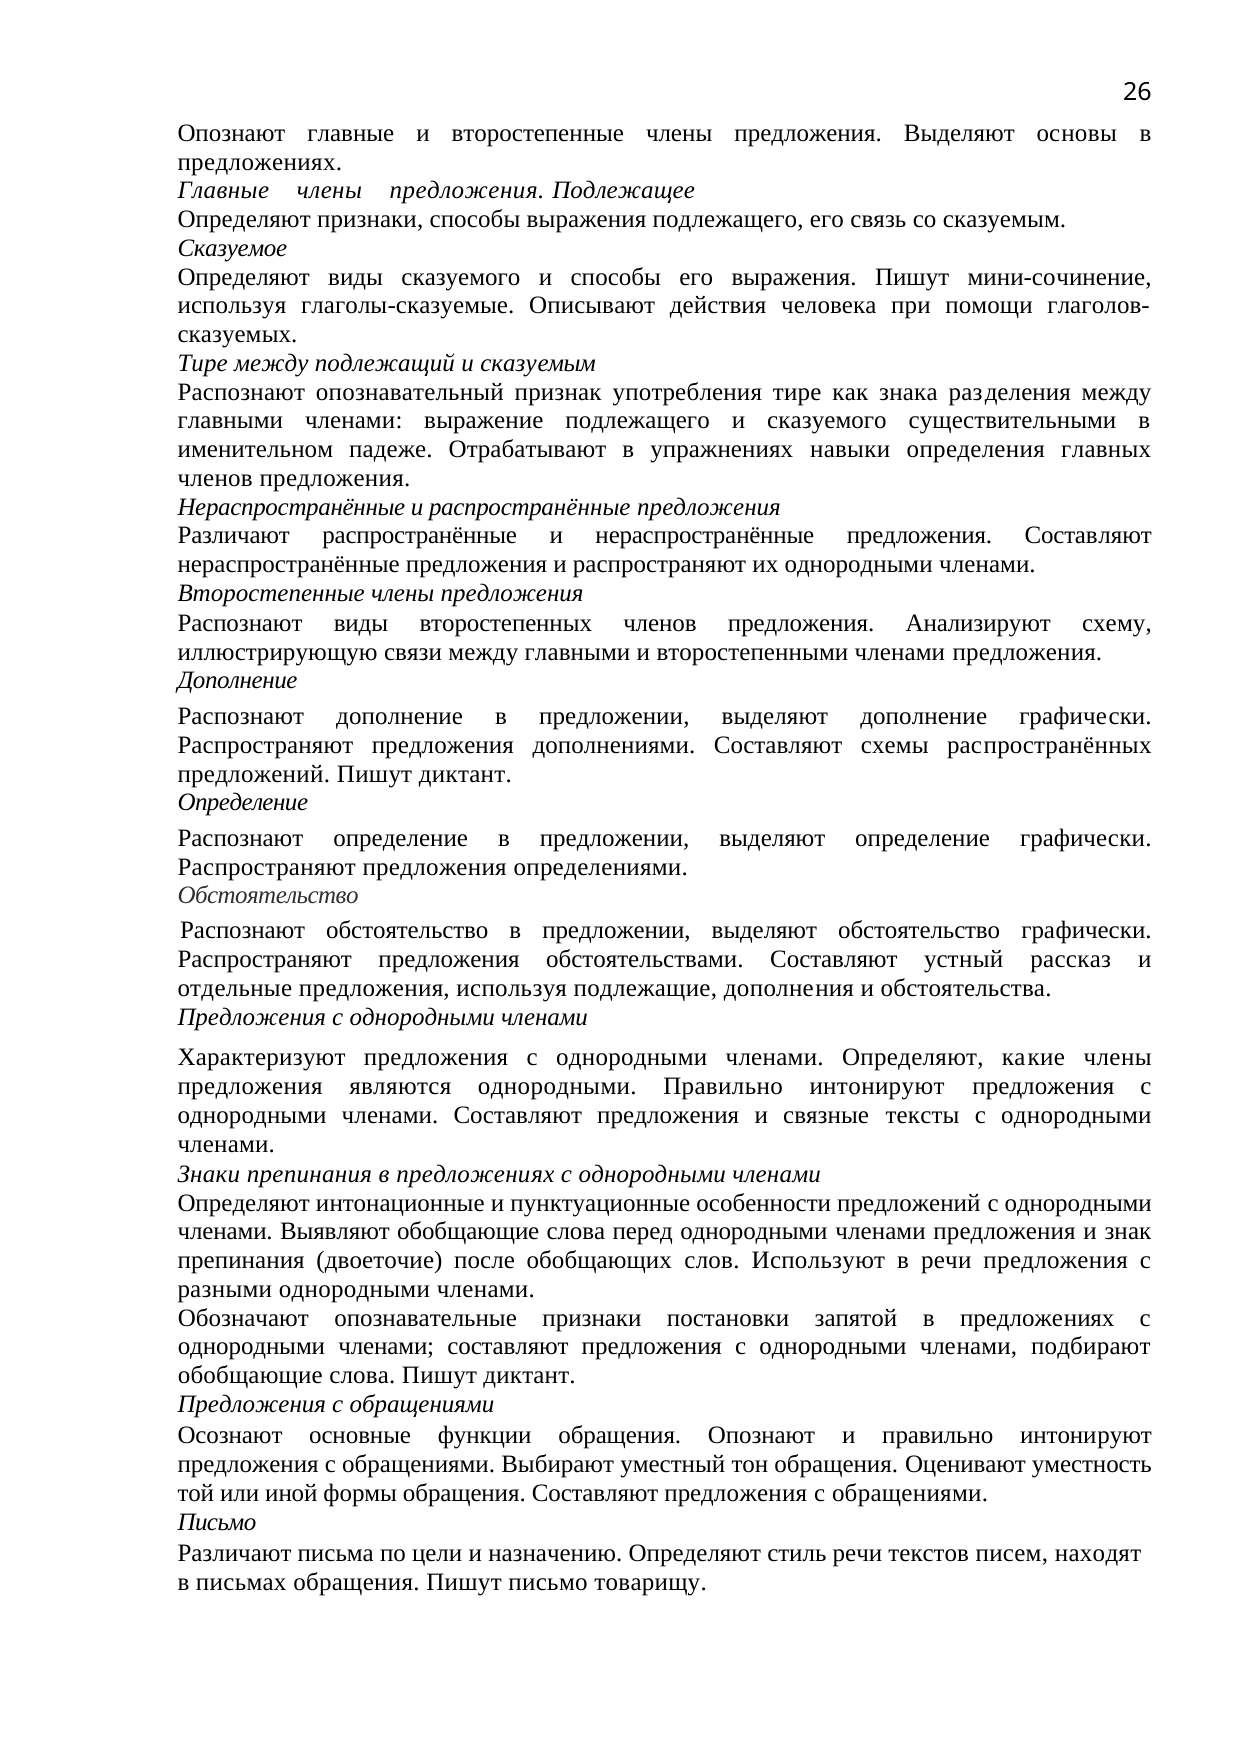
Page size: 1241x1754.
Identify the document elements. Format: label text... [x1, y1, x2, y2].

text Определяют признаки, способы выражения подлежащего, его связь со сказуемым. [177, 204, 1152, 233]
text Определение [177, 787, 1152, 816]
text Главные члены предложения. Подлежащее [177, 176, 1152, 204]
text Письмо [177, 1507, 1152, 1536]
text Распознают обстоятельство в предложении, выделяют обстоятельство графически. Распространяют предложения обстоятельствами. Составляют устный рассказ и отдельные предложения, используя подлежащие, дополнения и обстоятельства. [177, 915, 1152, 1002]
text Определяют виды сказуемого и способы его выражения. Пишут мини-сочинение, используя глаголы-сказуемые. Описывают действия человека при помощи глаголов-сказуемых. [177, 262, 1152, 348]
text Предложения с обращениями [177, 1389, 1152, 1418]
text Распознают опознавательный признак употребления тире как знака разделения между главными членами: выражение подлежащего и сказуемого существительными в именительном падеже. Отрабатывают в упражнениях навыки определения главных членов предложения. [177, 377, 1152, 492]
text Распознают определение в предложении, выделяют определение графически. Распространяют предложения определениями. [177, 823, 1152, 881]
text Знаки препинания в предложениях с однородными членами [177, 1159, 1152, 1188]
text Различают распространённые и нераспространённые предложения. Составляют нераспространённые предложения и распространяют их однородными членами. [177, 521, 1152, 578]
text Сказуемое [177, 233, 1152, 262]
text Осознают основные функции обращения. Опознают и правильно интонируют предложения с обращениями. Выбирают уместный тон обращения. Оценивают уместность той или иной формы обращения. Составляют предложения с обращениями. [177, 1421, 1152, 1507]
text Различают письма по цели и назначению. Определяют стиль речи текстов писем, находят в письмах обращения. Пишут письмо товарищу. [177, 1538, 1152, 1596]
text Определяют интонационные и пунктуационные особенности предложений с однородными членами. Выявляют обобщающие слова перед однородными членами предложения и знак препинания (двоеточие) после обобщающих слов. Используют в речи предложения с разными однородными членами. [177, 1188, 1152, 1303]
text Нераспространённые и распространённые предложения [177, 492, 1152, 521]
text Предложения с однородными членами [177, 1002, 1152, 1030]
text Обозначают опознавательные признаки постановки запятой в предложениях с однородными членами; составляют предложения с однородными членами, подбирают обобщающие слова. Пишут диктант. [178, 1303, 1151, 1389]
text Характеризуют предложения с однородными членами. Определяют, какие члены предложения являются однородными. Правильно интонируют предложения с однородными членами. Составляют предложения и связные тексты с однородными членами. [177, 1042, 1152, 1157]
text Распознают дополнение в предложении, выделяют дополнение графически. Распространяют предложения дополнениями. Составляют схемы распространённых предложений. Пишут диктант. [177, 701, 1152, 787]
text Опознают главные и второстепенные члены предложения. Выделяют основы в предложениях. [177, 118, 1152, 176]
text Распознают виды второстепенных членов предложения. Анализируют схему, иллюстрирующую связи между главными и второстепенными членами предложения. [177, 608, 1152, 665]
text Тире между подлежащий и сказуемым [177, 348, 1152, 377]
text Дополнение [177, 665, 1152, 694]
text Обстоятельство [162, 881, 1152, 909]
text Второстепенные члены предложения [177, 578, 1152, 607]
